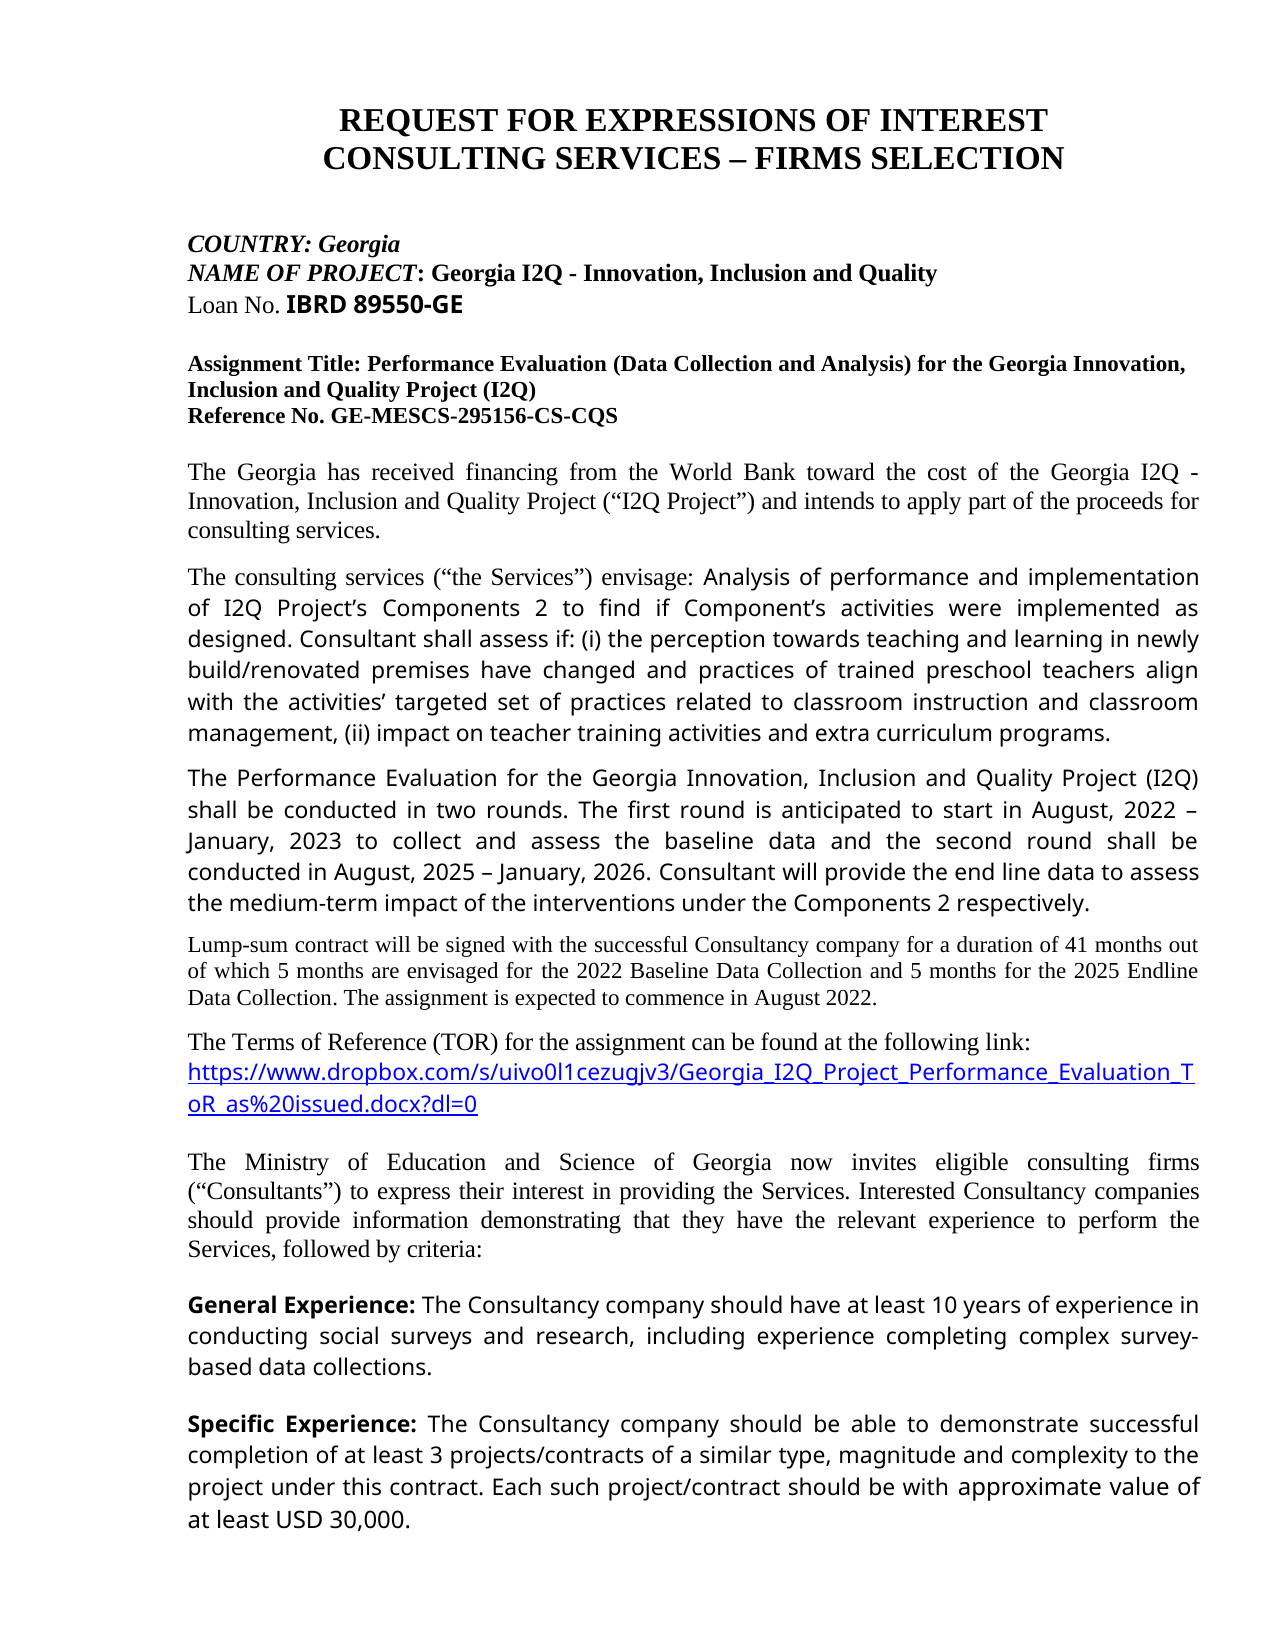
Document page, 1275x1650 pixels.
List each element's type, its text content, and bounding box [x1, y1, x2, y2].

text COUNTRY: Georgia [187, 229, 1200, 258]
text Lump-sum contract will be signed with the successful Consultancy company for a duration of 41 months out of which 5 months are envisaged for the 2022 Baseline Data Collection and 5 months for the 2025 Endline Data Collection. The assignment is expected to commence in August 2022. [187, 931, 1200, 1010]
text The Ministry of Education and Science of Georgia now invites eligible consulting firms (“Consultants”) to express their interest in providing the Services. Interested Consultancy companies should provide information demonstrating that they have the relevant experience to perform the Services, followed by criteria: [187, 1147, 1200, 1262]
text The Terms of Reference (TOR) for the assignment can be found at the following link: https://www.dropbox.com/s/uivo0l1cezugjv3/Georgia_I2Q_Project_Performance_Evaluation_ToR_as%20issued.docx?dl=0 [187, 1027, 1200, 1119]
text Assignment Title: Performance Evaluation (Data Collection and Analysis) for the Georgia Innovation, Inclusion and Quality Project (I2Q) [187, 350, 1200, 402]
text Loan No. IBRD 89550-GE [187, 287, 1200, 321]
text Reference No. GE-MESCS-295156-CS-CQS [187, 402, 1200, 429]
text Specific Experience: The Consultancy company should be able to demonstrate successful completion of at least 3 projects/contracts of a similar type, magnitude and complexity to the project under this contract. Each such project/contract should be with approximate value of at least USD 30,000. [187, 1408, 1200, 1535]
text NAME OF PROJECT: Georgia I2Q - Innovation, Inclusion and Quality [187, 258, 1200, 287]
subtitle CONSULTING SERVICES – FIRMS SELECTION [187, 138, 1200, 177]
text General Experience: The Consultancy company should have at least 10 years of experience in conducting social surveys and research, including experience completing complex survey-based data collections. [187, 1289, 1200, 1383]
text The Performance Evaluation for the Georgia Innovation, Inclusion and Quality Project (I2Q) shall be conducted in two rounds. The first round is anticipated to start in August, 2022 – January, 2023 to collect and assess the baseline data and the second round shall be conducted in August, 2025 – January, 2026. Consultant will provide the end line data to assess the medium-term impact of the interventions under the Components 2 respectively. [187, 762, 1200, 919]
text The consulting services (“the Services”) envisage: Analysis of performance and implementation of I2Q Project’s Components 2 to find if Component’s activities were implemented as designed. Consultant shall assess if: (i) the perception towards teaching and learning in newly build/renovated premises have changed and practices of trained preschool teachers align with the activities’ targeted set of practices related to classroom instruction and classroom management, (ii) impact on teacher training activities and extra curriculum programs. [187, 561, 1200, 748]
subtitle REQUEST FOR EXPRESSIONS OF INTEREST [187, 100, 1200, 138]
text The Georgia has received financing from the World Bank toward the cost of the Georgia I2Q - Innovation, Inclusion and Quality Project (“I2Q Project”) and intends to apply part of the proceeds for consulting services. [187, 457, 1200, 544]
